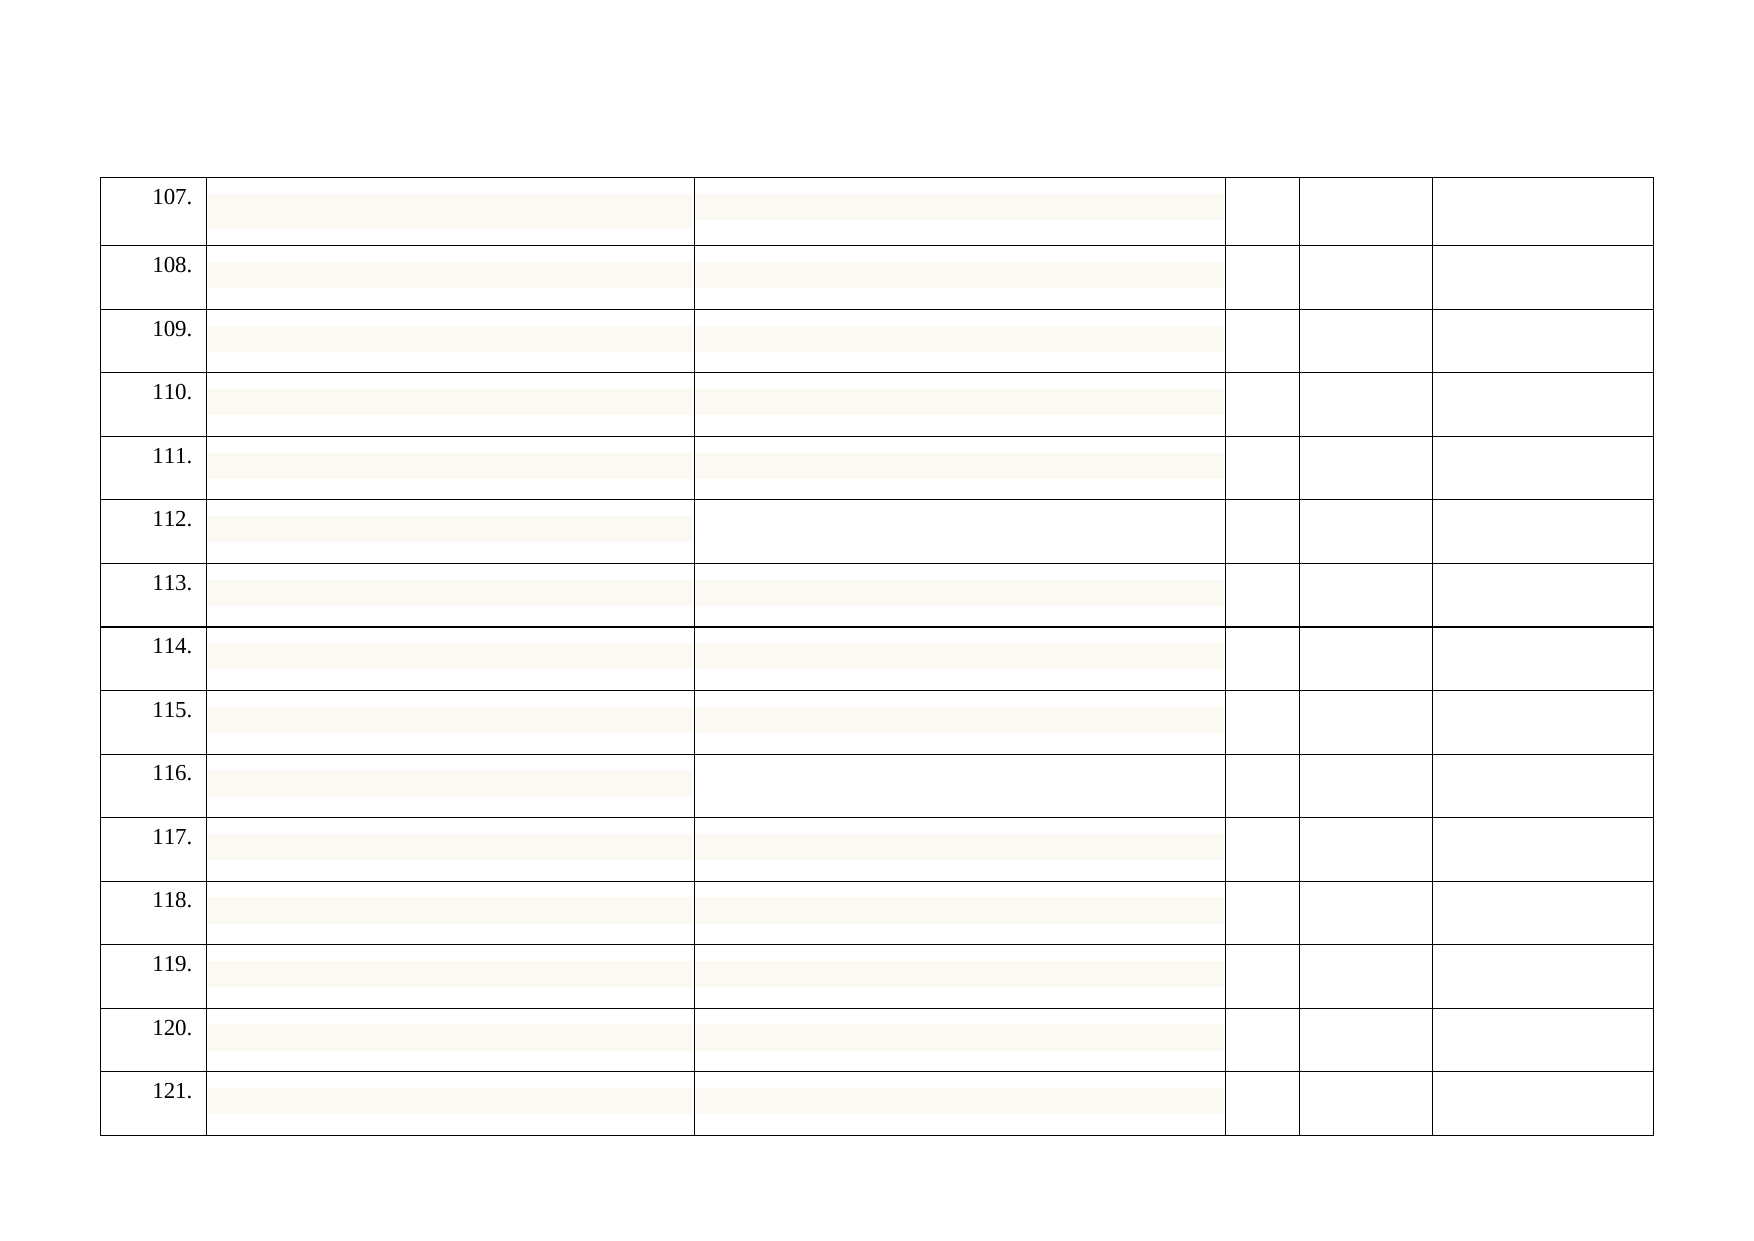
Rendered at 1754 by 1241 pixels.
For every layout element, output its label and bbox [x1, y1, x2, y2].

table_cell [101, 755, 206, 817]
table_cell [1226, 755, 1299, 817]
table_cell [1300, 373, 1432, 436]
table_cell [101, 246, 206, 309]
table_cell [101, 437, 206, 499]
table_cell [695, 437, 1225, 499]
table_cell [101, 945, 206, 1008]
table_cell [695, 564, 1225, 626]
table_cell [1226, 500, 1299, 563]
table_cell [1300, 437, 1432, 499]
table_cell [1300, 310, 1432, 372]
table_cell [101, 628, 206, 690]
table_cell [101, 373, 206, 436]
table_cell [101, 1072, 206, 1135]
table_cell [1300, 628, 1432, 690]
table_cell [1226, 945, 1299, 1008]
table_cell [695, 500, 1225, 563]
table_cell [207, 691, 694, 753]
table_cell [1226, 628, 1299, 690]
table_cell [101, 1009, 206, 1071]
table_cell [207, 1072, 694, 1135]
table_cell [101, 818, 206, 881]
table_cell [1300, 755, 1432, 817]
table_cell [1300, 500, 1432, 563]
table_cell [1433, 564, 1653, 626]
table_cell [1226, 437, 1299, 499]
table_cell [1433, 178, 1653, 245]
table_cell [207, 437, 694, 499]
table_cell [1433, 818, 1653, 881]
table_cell [1226, 1072, 1299, 1135]
table_cell [1433, 628, 1653, 690]
table_cell [1300, 178, 1432, 245]
table_cell [695, 818, 1225, 881]
table_cell [101, 310, 206, 372]
table_cell [1300, 691, 1432, 753]
table_cell [1300, 882, 1432, 944]
table_cell [101, 564, 206, 626]
table_cell [695, 755, 1225, 817]
table_cell [695, 1072, 1225, 1135]
table_cell [1226, 310, 1299, 372]
table_cell [695, 178, 1225, 245]
table_cell [1300, 818, 1432, 881]
table_cell [207, 755, 694, 817]
table_cell [207, 246, 694, 309]
table_cell [207, 818, 694, 881]
table_cell [207, 500, 694, 563]
table_cell [1226, 882, 1299, 944]
table_cell [1226, 691, 1299, 753]
table_cell [1433, 500, 1653, 563]
table_cell [101, 500, 206, 563]
table_cell [695, 246, 1225, 309]
table_cell [1300, 1072, 1432, 1135]
table_cell [1226, 1009, 1299, 1071]
table_cell [1226, 246, 1299, 309]
table_cell [1433, 945, 1653, 1008]
table_cell [207, 1009, 694, 1071]
table_cell [695, 1009, 1225, 1071]
table_cell [207, 310, 694, 372]
table_cell [1226, 818, 1299, 881]
table_cell [1433, 437, 1653, 499]
table_cell [1226, 178, 1299, 245]
table_cell [207, 373, 694, 436]
table_cell [1300, 945, 1432, 1008]
table_cell [101, 178, 206, 245]
table_cell [1300, 564, 1432, 626]
table_cell [695, 691, 1225, 753]
table_cell [695, 882, 1225, 944]
table_cell [207, 564, 694, 626]
table_cell [695, 628, 1225, 690]
table_cell [1226, 373, 1299, 436]
table_cell [695, 945, 1225, 1008]
table_cell [1433, 373, 1653, 436]
table_cell [1433, 691, 1653, 753]
table_cell [1226, 564, 1299, 626]
table_cell [207, 628, 694, 690]
table_cell [207, 178, 694, 245]
table_cell [101, 882, 206, 944]
table_cell [1433, 755, 1653, 817]
table_cell [1300, 246, 1432, 309]
table_cell [207, 945, 694, 1008]
table_cell [1433, 310, 1653, 372]
table_cell [695, 310, 1225, 372]
table_cell [1433, 1009, 1653, 1071]
table_cell [1433, 246, 1653, 309]
table_cell [1433, 1072, 1653, 1135]
table_cell [207, 882, 694, 944]
table_cell [1433, 882, 1653, 944]
table_cell [1300, 1009, 1432, 1071]
table_cell [695, 373, 1225, 436]
table_cell [101, 691, 206, 753]
